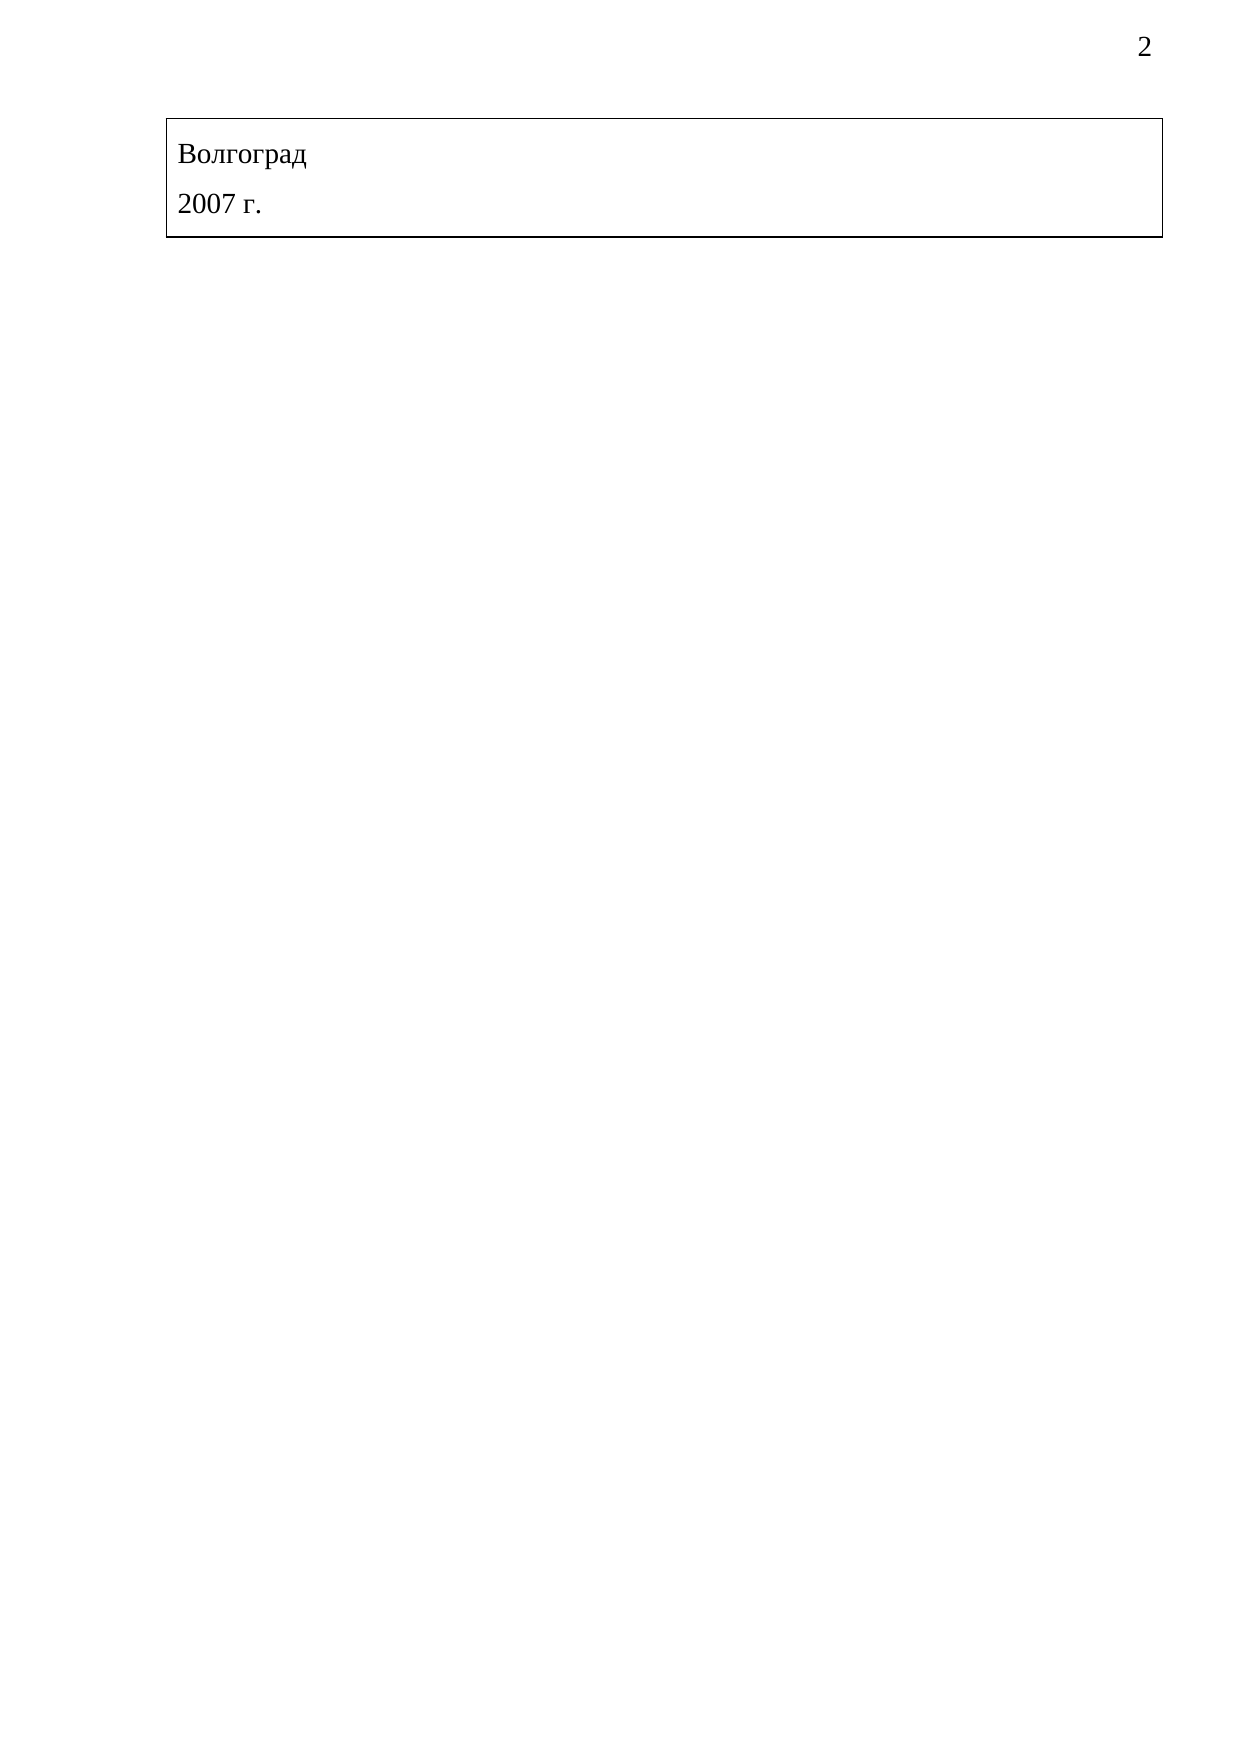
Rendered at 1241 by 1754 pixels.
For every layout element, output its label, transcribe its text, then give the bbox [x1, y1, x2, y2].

table_cell Волгоград 2007 г. [167, 119, 1162, 236]
